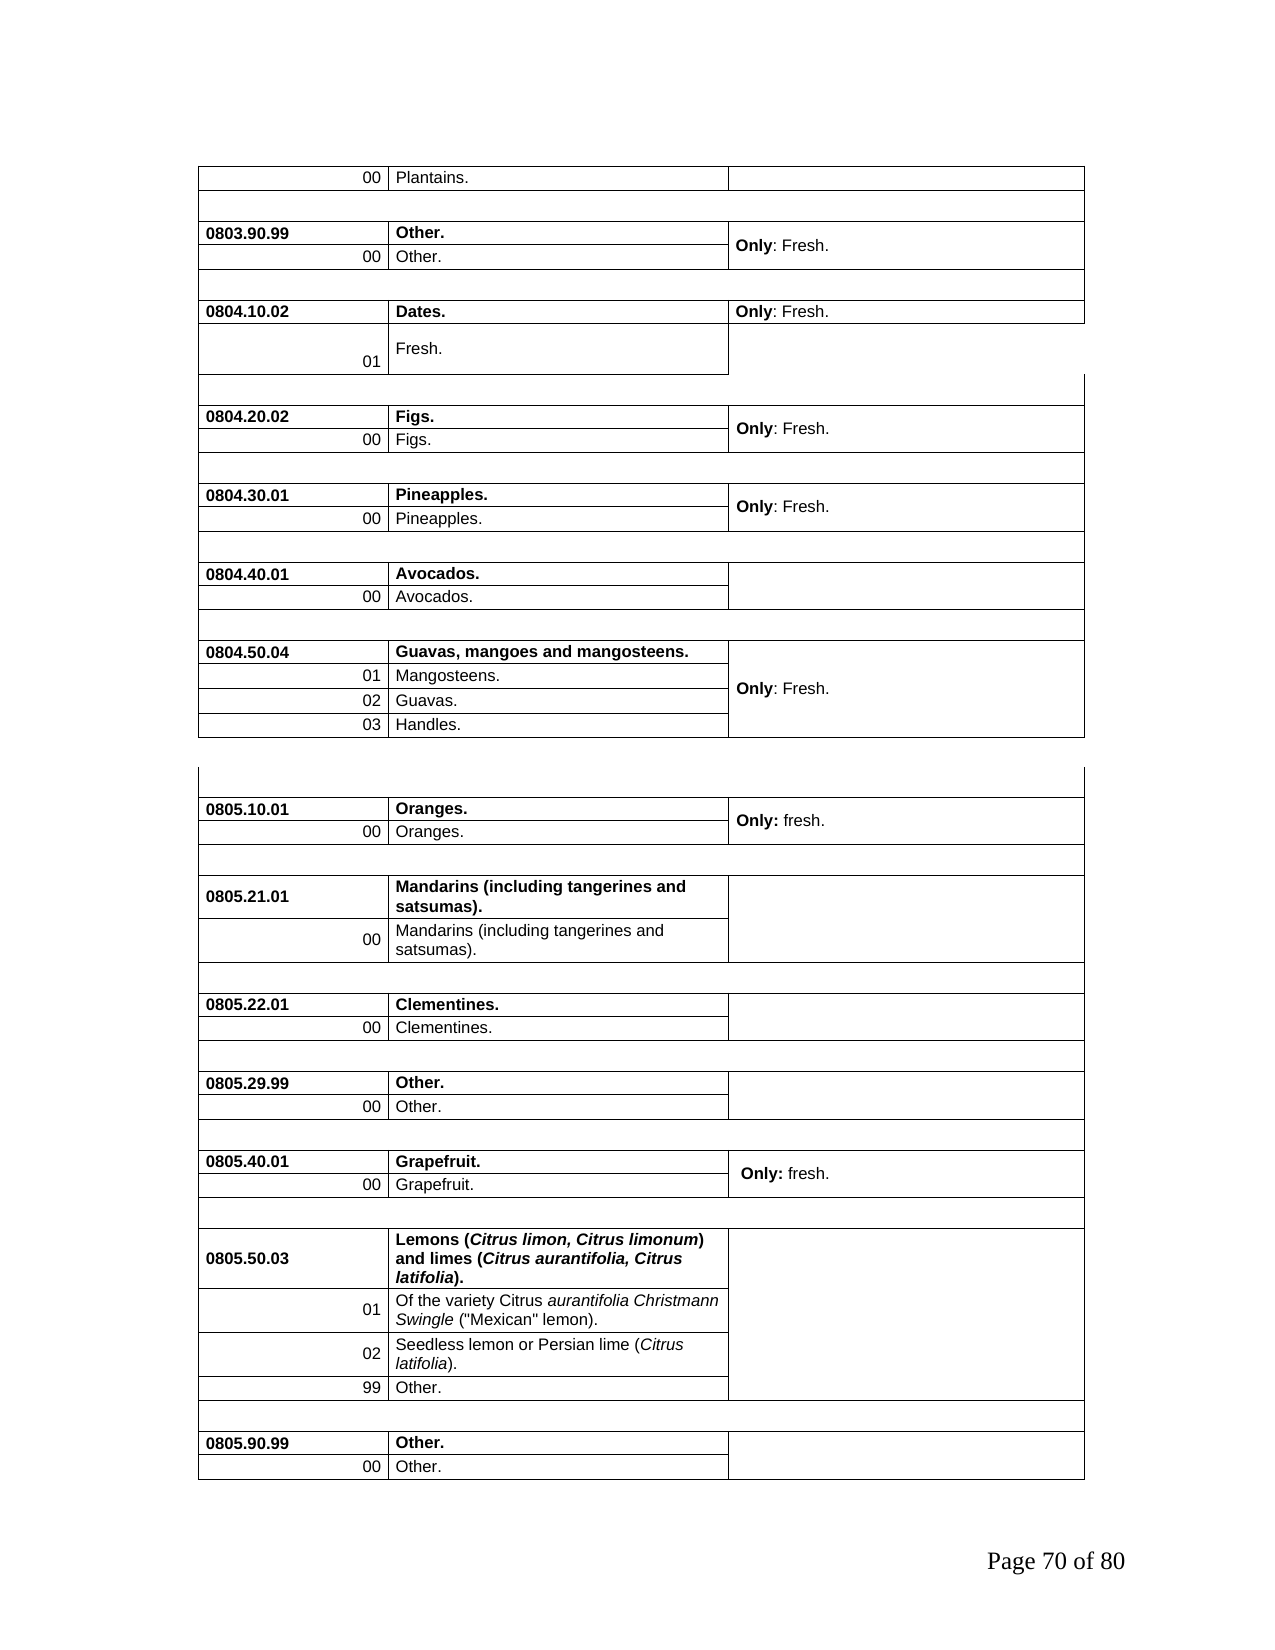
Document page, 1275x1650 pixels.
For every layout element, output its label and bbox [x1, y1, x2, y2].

table_cell [174, 150, 1101, 1495]
